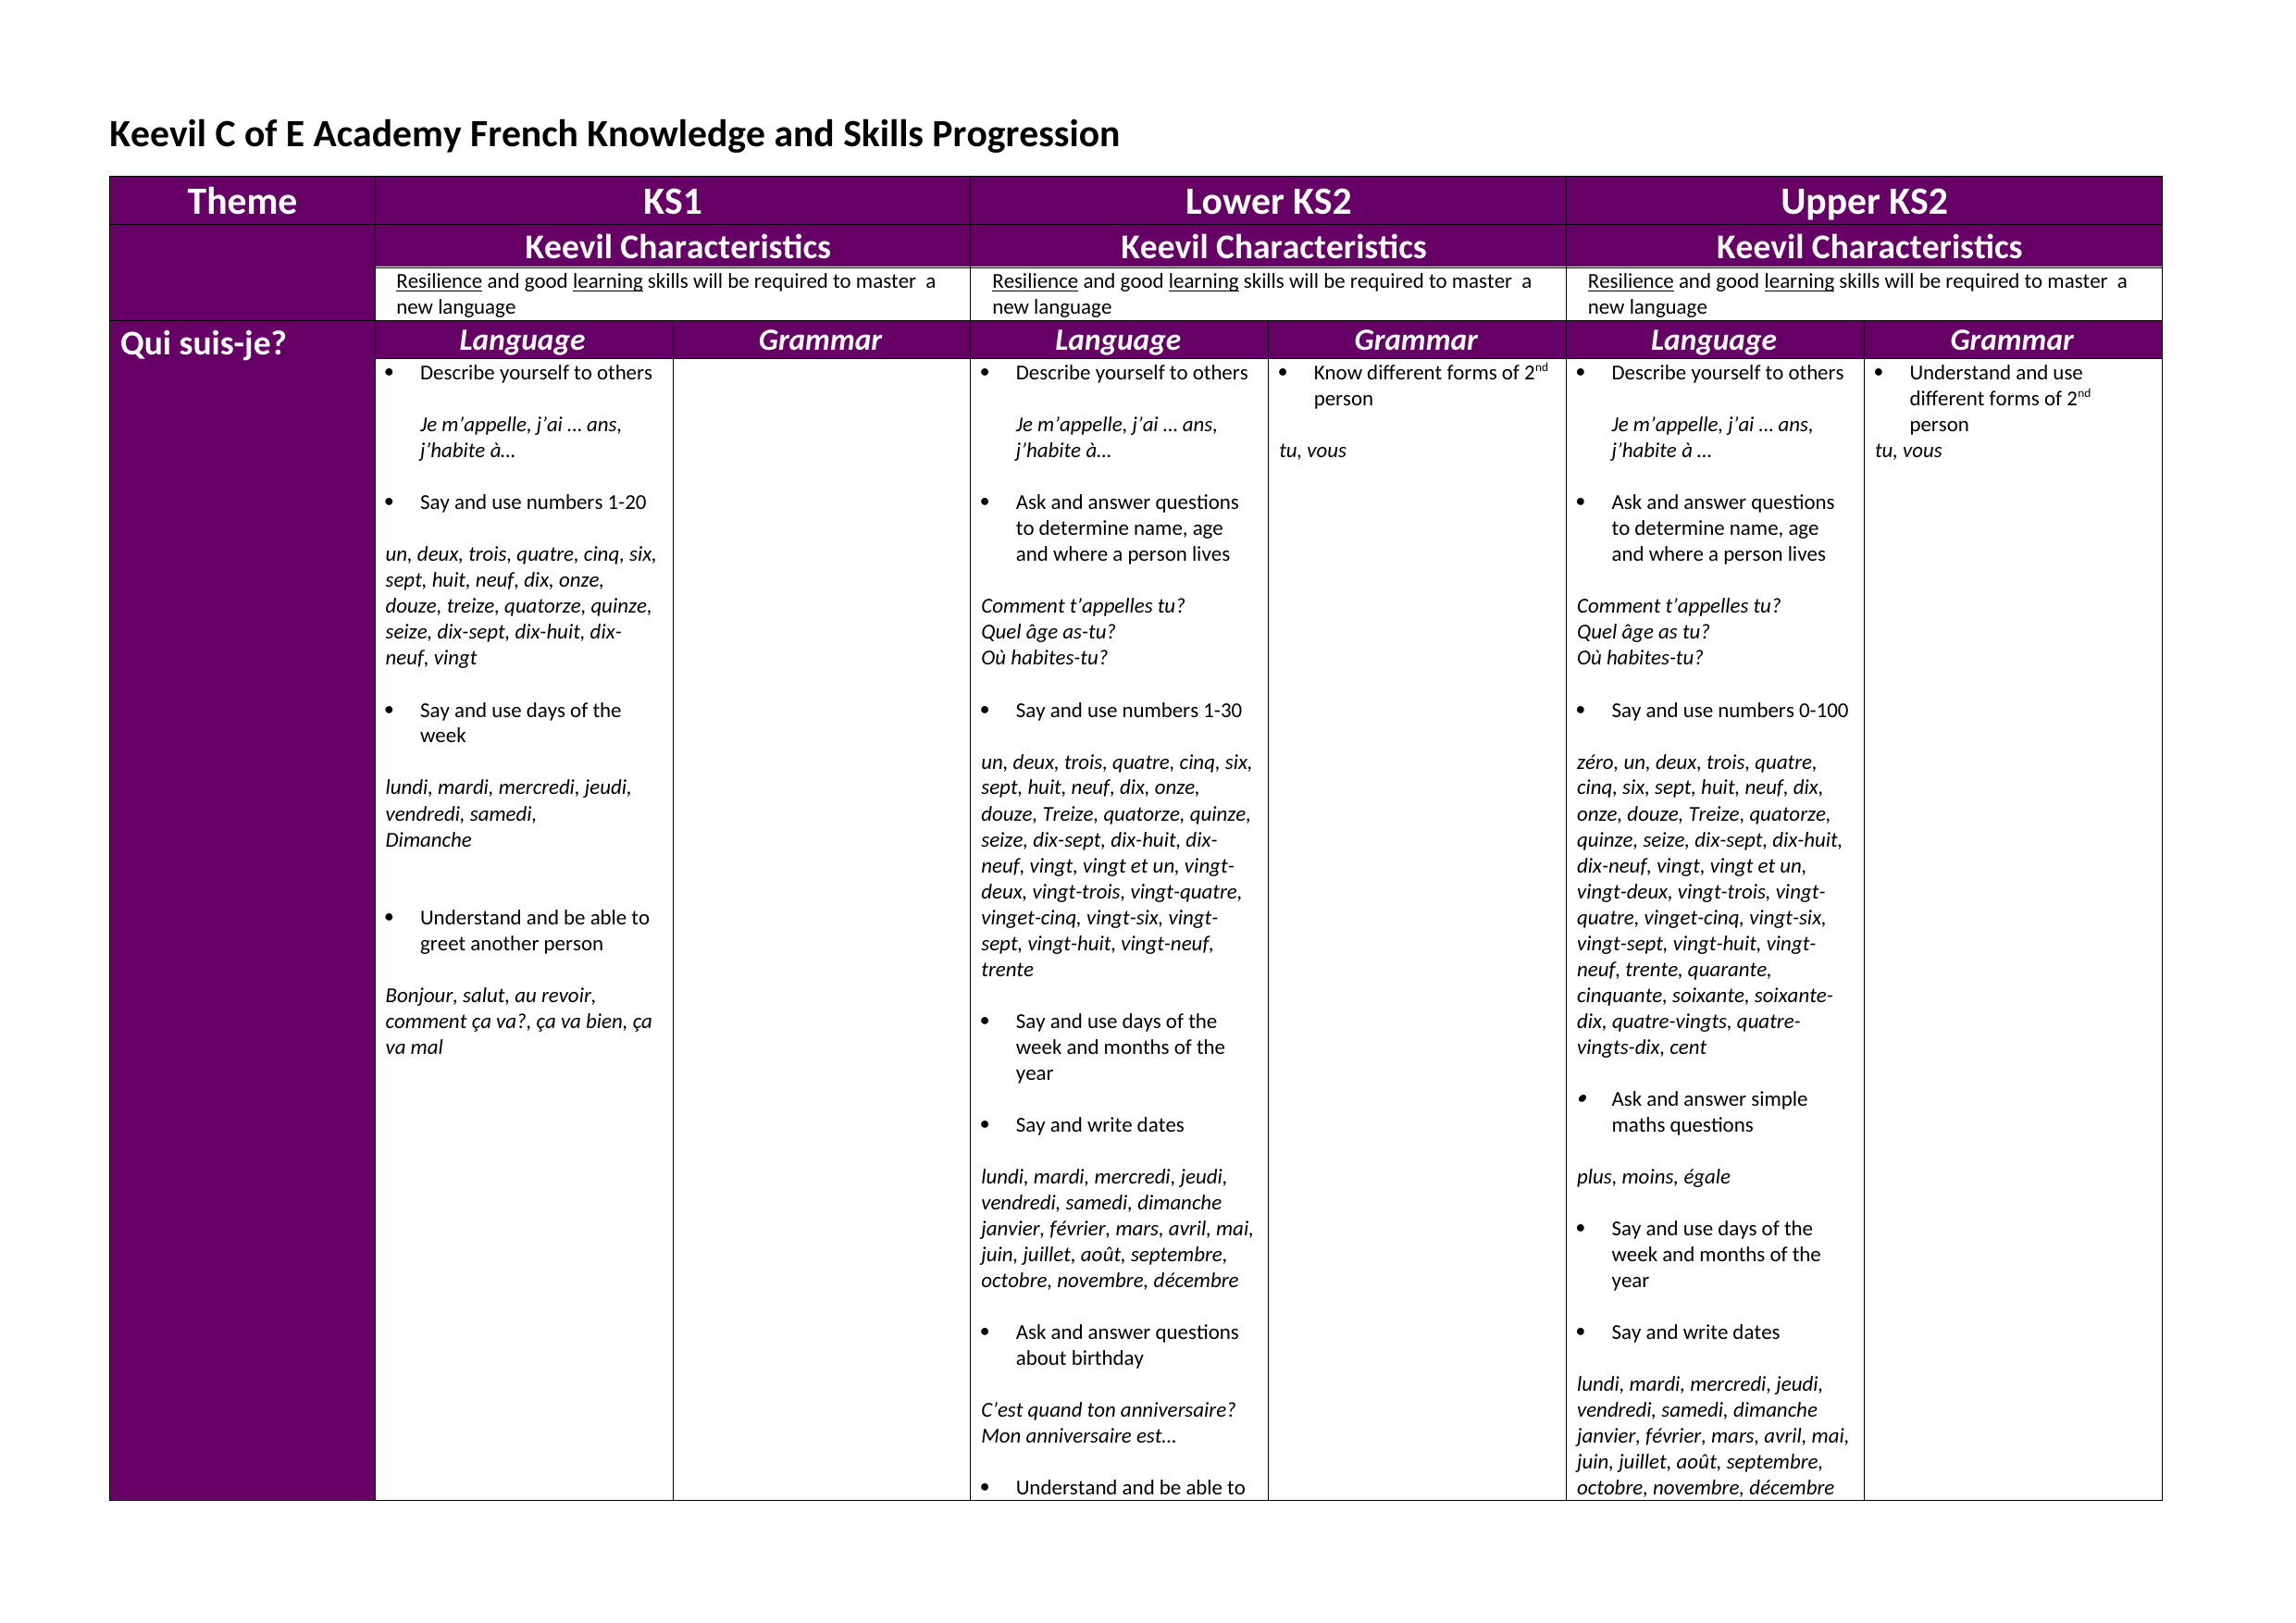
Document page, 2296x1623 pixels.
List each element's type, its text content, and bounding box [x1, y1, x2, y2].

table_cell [971, 359, 1268, 1500]
table_header KS1 [376, 177, 970, 224]
table_cell [110, 225, 375, 320]
table_cell Grammar [1865, 321, 2162, 358]
table_cell Language [376, 321, 673, 358]
table_cell Keevil Characteristics [1567, 225, 2162, 266]
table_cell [1865, 359, 2162, 1500]
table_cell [376, 359, 673, 1500]
table_cell Resilience and good learning skills will be required to master a new language [971, 268, 1566, 320]
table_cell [1269, 359, 1566, 1500]
table_cell [674, 359, 970, 1500]
table_cell Keevil Characteristics [376, 225, 970, 266]
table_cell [1567, 359, 1864, 1500]
table_header Theme [110, 177, 375, 224]
table_cell Qui suis-je? [110, 321, 375, 1500]
table_header Upper KS2 [1567, 177, 2162, 224]
table_cell Resilience and good learning skills will be required to master a new language [1567, 268, 2162, 320]
text Keevil C of E Academy French Knowledge and Skills Progression [109, 109, 2186, 156]
table_header Lower KS2 [971, 177, 1566, 224]
table_cell Keevil Characteristics [971, 225, 1566, 266]
table_cell Language [971, 321, 1268, 358]
table_cell Grammar [1269, 321, 1566, 358]
table_cell Grammar [674, 321, 970, 358]
table_cell Resilience and good learning skills will be required to master a new language [376, 268, 970, 320]
table_cell Language [1567, 321, 1864, 358]
